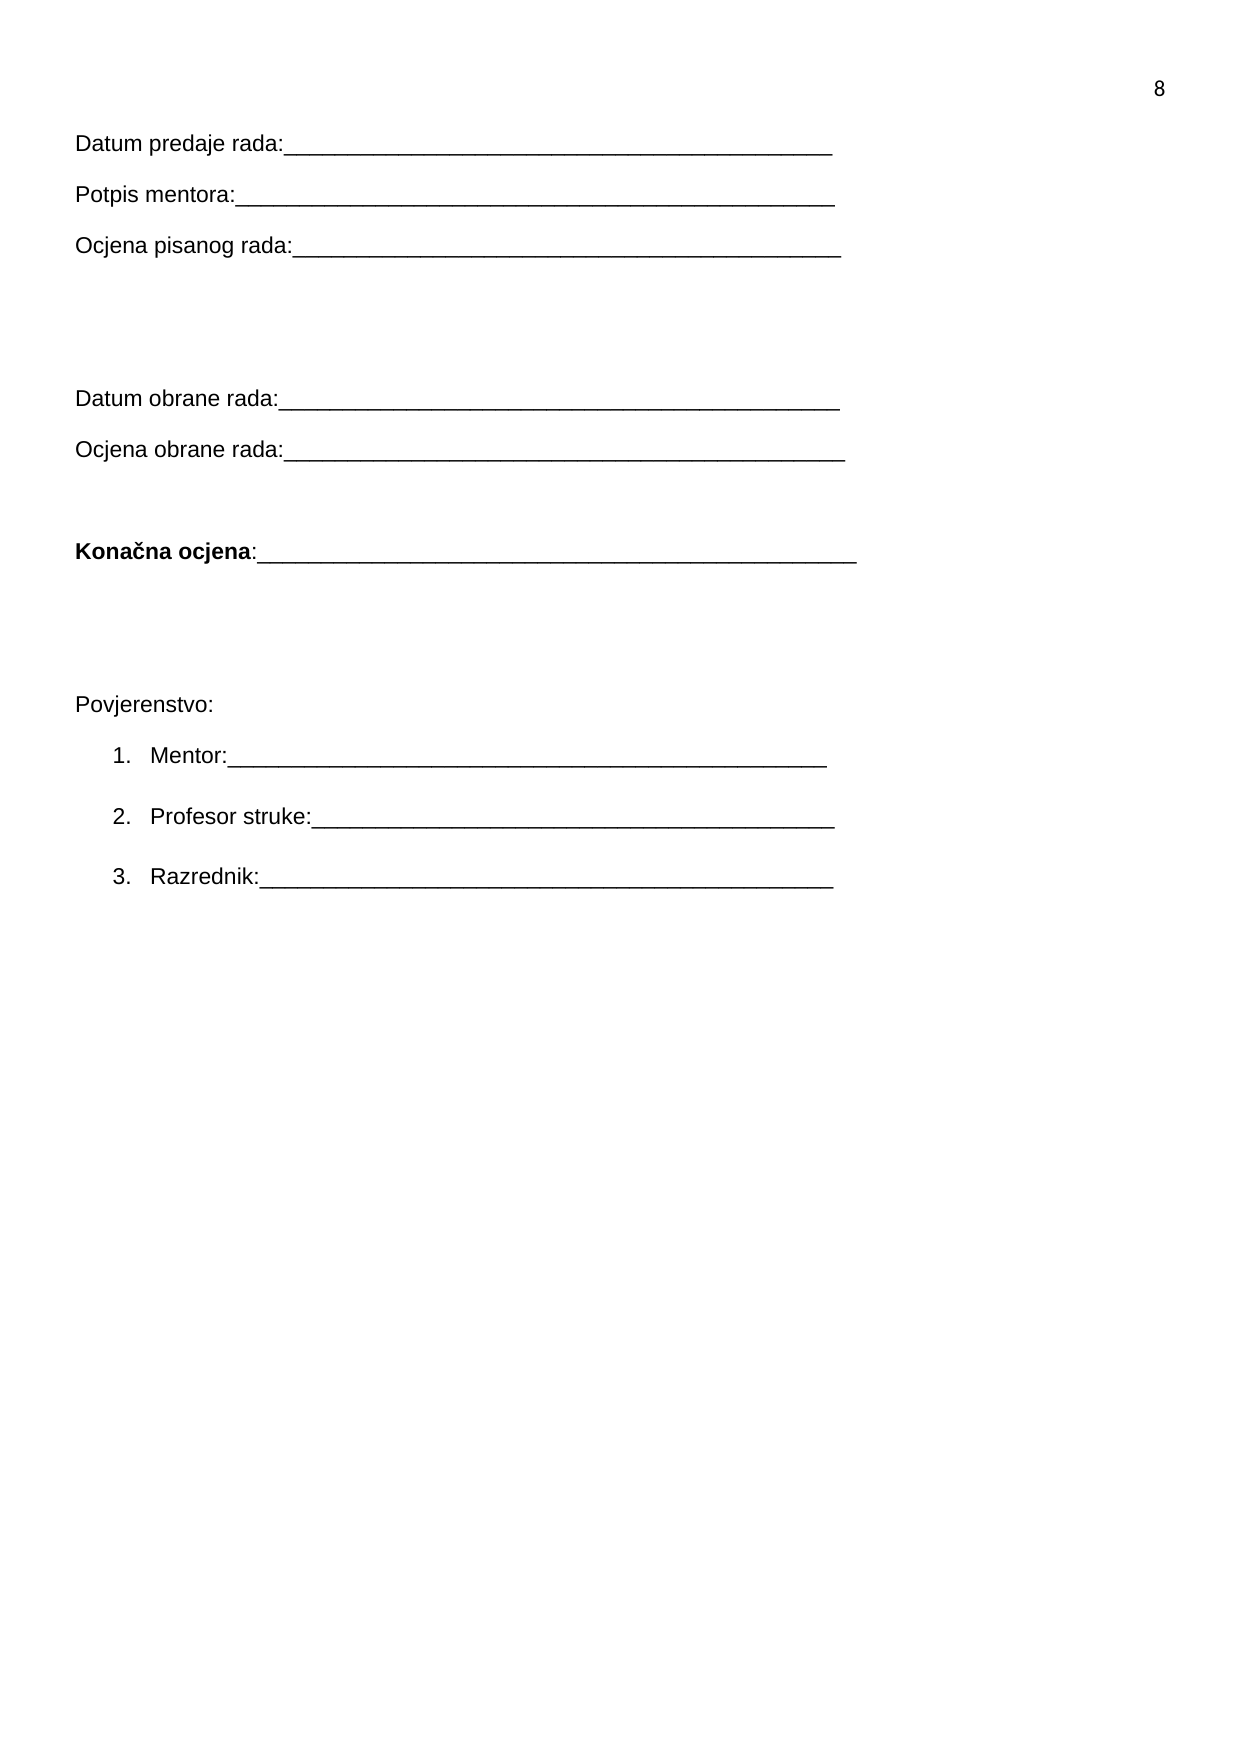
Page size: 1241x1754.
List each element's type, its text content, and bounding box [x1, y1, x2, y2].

text Konačna ocjena:_______________________________________________ [75, 538, 1165, 564]
text Ocjena pisanog rada:___________________________________________ [75, 232, 1165, 258]
text Datum predaje rada:___________________________________________ [75, 130, 1165, 156]
text Potpis mentora:_______________________________________________ [75, 181, 1165, 207]
text Ocjena obrane rada:____________________________________________ [75, 436, 1165, 462]
text Datum obrane rada:____________________________________________ [75, 385, 1165, 411]
list Razrednik:_____________________________________________ [112, 863, 1165, 889]
text Povjerenstvo: [75, 691, 1165, 718]
list Profesor struke:_________________________________________ [112, 803, 1165, 829]
list Mentor:_______________________________________________ [112, 742, 1165, 769]
